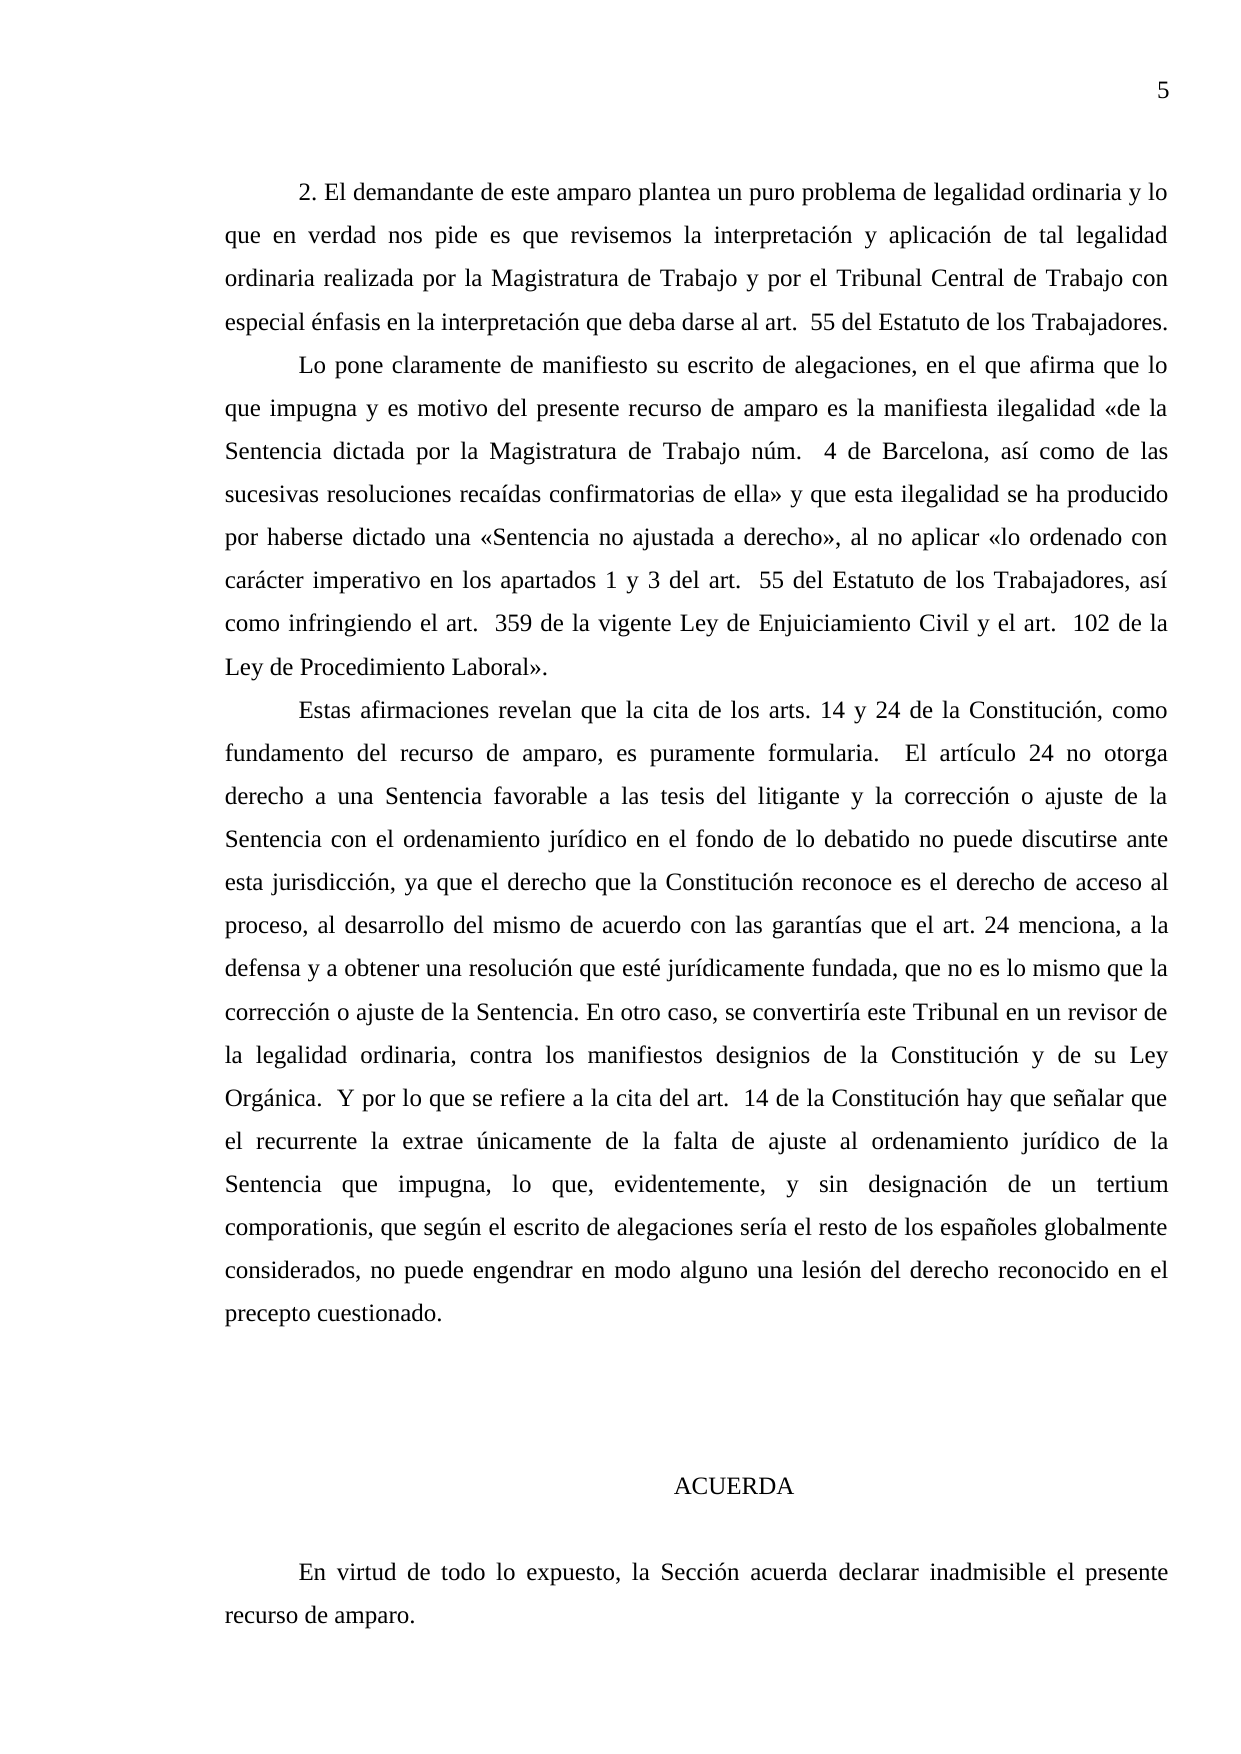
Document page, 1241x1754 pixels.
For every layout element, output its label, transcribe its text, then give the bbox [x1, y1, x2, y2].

text 2. El demandante de este amparo plantea un puro problema de legalidad ordinaria y lo que en verdad nos pide es que revisemos la interpretación y aplicación de tal legalidad ordinaria realizada por la Magistratura de Trabajo y por el Tribunal Central de Trabajo con especial énfasis en la interpretación que deba darse al art. 55 del Estatuto de los Trabajadores. [224, 177, 1169, 335]
text En virtud de todo lo expuesto, la Sección acuerda declarar inadmisible el presente recurso de amparo. [224, 1557, 1169, 1629]
text Estas afirmaciones revelan que la cita de los arts. 14 y 24 de la Constitución, como fundamento del recurso de amparo, es puramente formularia. El artículo 24 no otorga derecho a una Sentencia favorable a las tesis del litigante y la corrección o ajuste de la Sentencia con el ordenamiento jurídico en el fondo de lo debatido no puede discutirse ante esta jurisdicción, ya que el derecho que la Constitución reconoce es el derecho de acceso al proceso, al desarrollo del mismo de acuerdo con las garantías que el art. 24 menciona, a la defensa y a obtener una resolución que esté jurídicamente fundada, que no es lo mismo que la corrección o ajuste de la Sentencia. En otro caso, se convertiría este Tribunal en un revisor de la legalidad ordinaria, contra los manifiestos designios de la Constitución y de su Ley Orgánica. Y por lo que se refiere a la cita del art. 14 de la Constitución hay que señalar que el recurrente la extrae únicamente de la falta de ajuste al ordenamiento jurídico de la Sentencia que impugna, lo que, evidentemente, y sin designación de un tertium comporationis, que según el escrito de alegaciones sería el resto de los españoles globalmente considerados, no puede engendrar en modo alguno una lesión del derecho reconocido en el precepto cuestionado. [224, 695, 1169, 1327]
text Lo pone claramente de manifiesto su escrito de alegaciones, en el que afirma que lo que impugna y es motivo del presente recurso de amparo es la manifiesta ilegalidad «de la Sentencia dictada por la Magistratura de Trabajo núm. 4 de Barcelona, así como de las sucesivas resoluciones recaídas confirmatorias de ella» y que esta ilegalidad se ha producido por haberse dictado una «Sentencia no ajustada a derecho», al no aplicar «lo ordenado con carácter imperativo en los apartados 1 y 3 del art. 55 del Estatuto de los Trabajadores, así como infringiendo el art. 359 de la vigente Ley de Enjuiciamiento Civil y el art. 102 de la Ley de Procedimiento Laboral». [224, 350, 1169, 680]
text ACUERDA [224, 1471, 1169, 1500]
